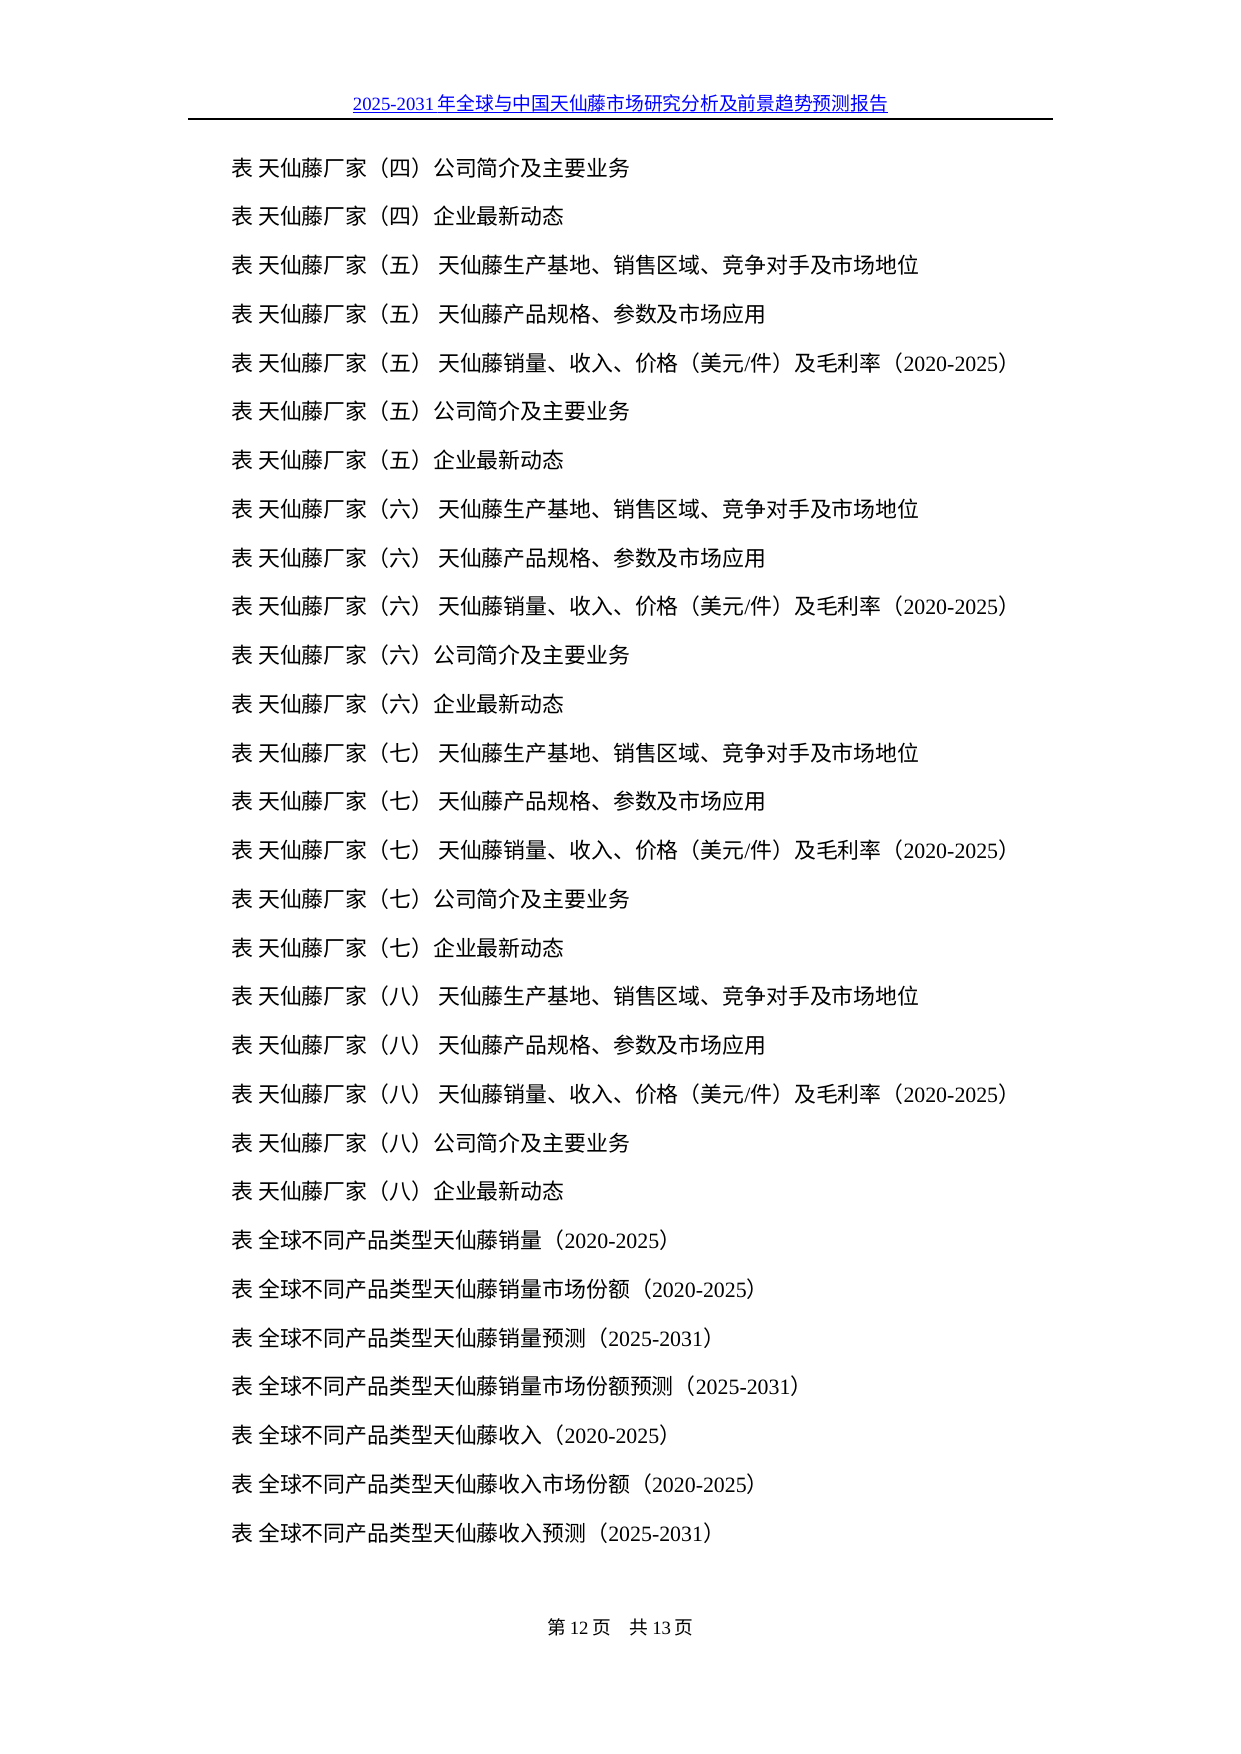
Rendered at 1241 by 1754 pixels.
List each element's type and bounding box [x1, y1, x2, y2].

text [187, 150, 1053, 1548]
